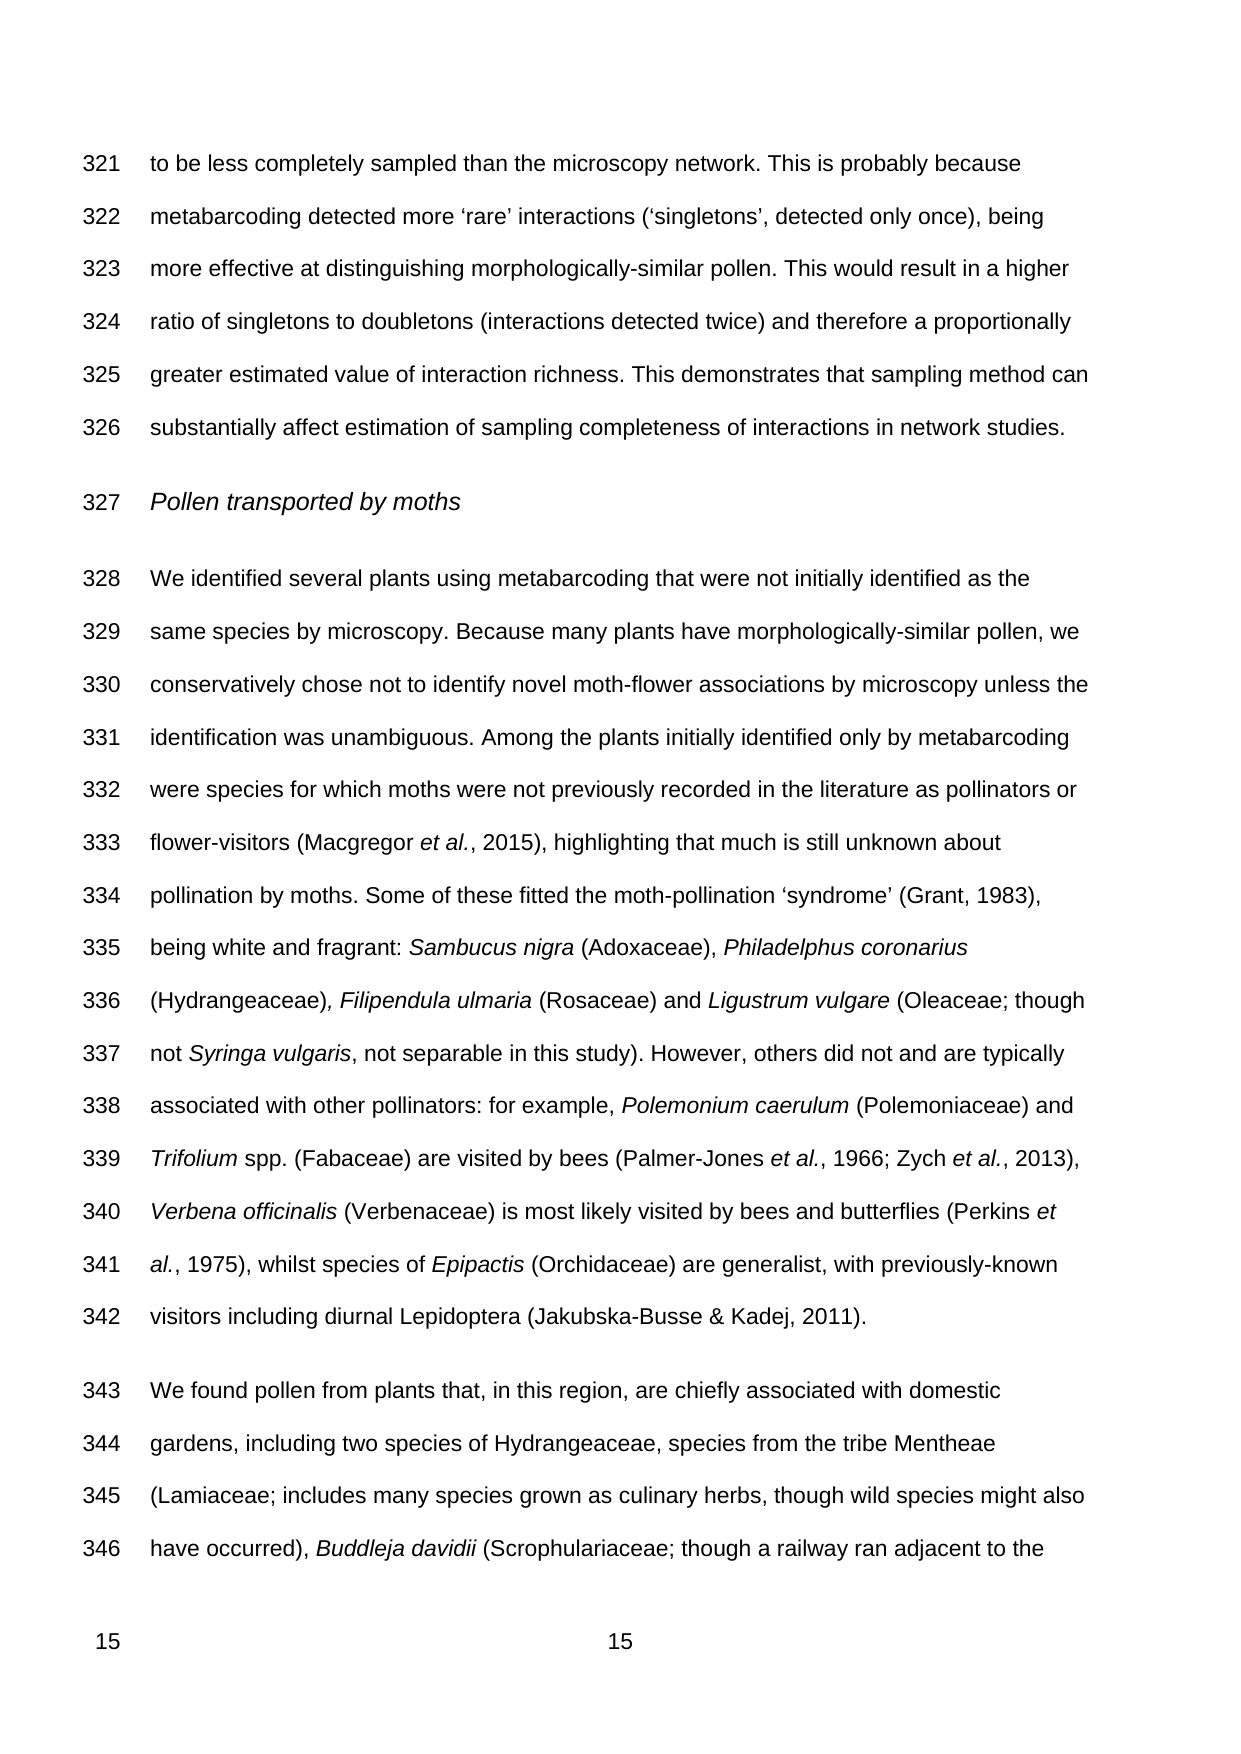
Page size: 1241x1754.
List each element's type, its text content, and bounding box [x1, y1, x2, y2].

text We identified several plants using metabarcoding that were not initially identified as the same species by microscopy. Because many plants have morphologically-similar pollen, we conservatively chose not to identify novel moth-flower associations by microscopy unless the identification was unambiguous. Among the plants initially identified only by metabarcoding were species for which moths were not previously recorded in the literature as pollinators or flower-visitors (Macgregor et al., 2015), highlighting that much is still unknown about pollination by moths. Some of these fitted the moth-pollination ‘syndrome’ (Grant, 1983), being white and fragrant: Sambucus nigra (Adoxaceae), Philadelphus coronarius (Hydrangeaceae), Filipendula ulmaria (Rosaceae) and Ligustrum vulgare (Oleaceae; though not Syringa vulgaris, not separable in this study). However, others did not and are typically associated with other pollinators: for example, Polemonium caerulum (Polemoniaceae) and Trifolium spp. (Fabaceae) are visited by bees (Palmer-Jones et al., 1966; Zych et al., 2013), Verbena officinalis (Verbenaceae) is most likely visited by bees and butterflies (Perkins et al., 1975), whilst species of Epipactis (Orchidaceae) are generalist, with previously-known visitors including diurnal Lepidoptera (Jakubska-Busse & Kadej, 2011). [150, 565, 1090, 1330]
subtitle Pollen transported by moths [150, 487, 1090, 516]
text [150, 150, 1090, 440]
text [150, 1377, 1090, 1561]
